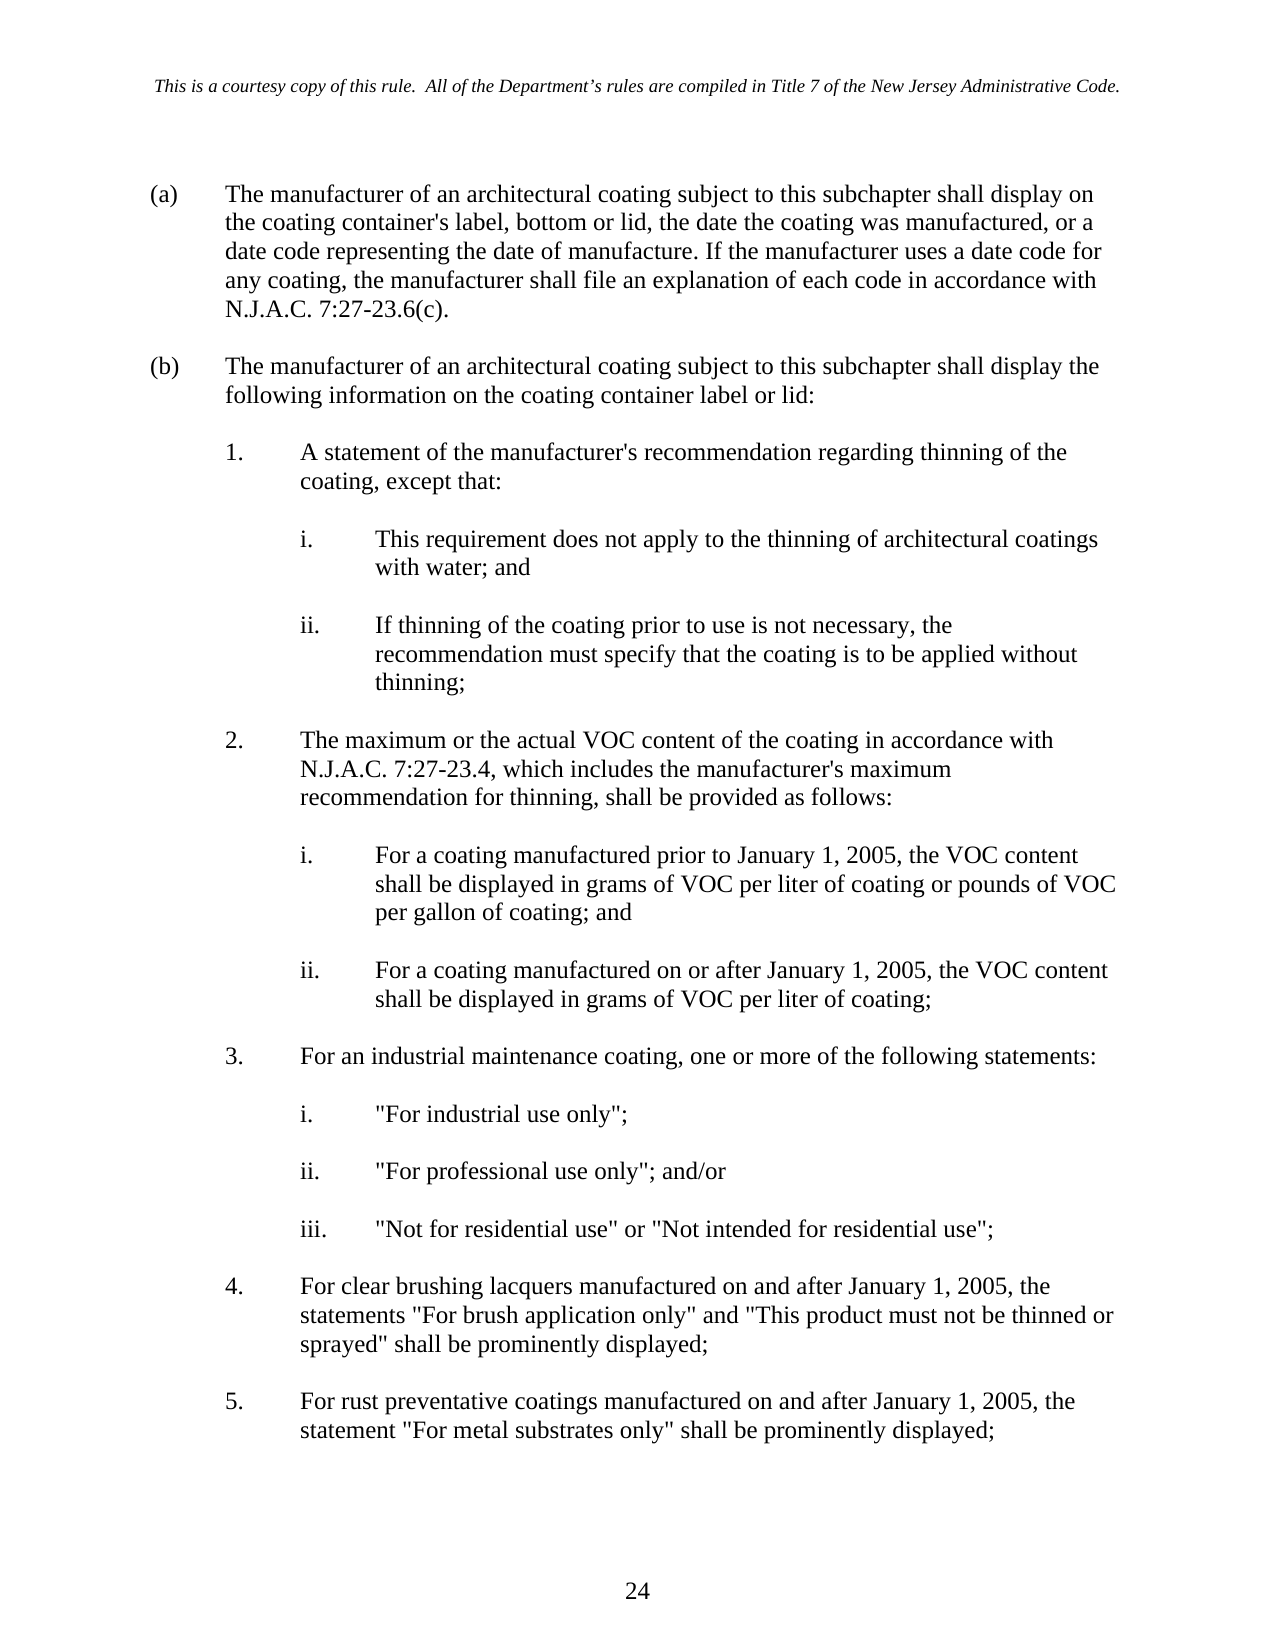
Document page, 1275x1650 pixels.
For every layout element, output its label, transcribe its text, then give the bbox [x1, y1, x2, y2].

list 1. A statement of the manufacturer's recommendation regarding thinning of the coating, except that: [225, 437, 1125, 495]
list (b) The manufacturer of an architectural coating subject to this subchapter shall display the following information on the coating container label or lid: [150, 351, 1125, 409]
list 4. For clear brushing lacquers manufactured on and after January 1, 2005, the statements "For brush application only" and "This product must not be thinned or sprayed" shall be prominently displayed; [225, 1271, 1125, 1357]
list (a) The manufacturer of an architectural coating subject to this subchapter shall display on the coating container's label, bottom or lid, the date the coating was manufactured, or a date code representing the date of manufacture. If the manufacturer uses a date code for any coating, the manufacturer shall file an explanation of each code in accordance with N.J.A.C. 7:27-23.6(c). [150, 179, 1125, 322]
list ii. For a coating manufactured on or after January 1, 2005, the VOC content shall be displayed in grams of VOC per liter of coating; [300, 955, 1125, 1012]
list 5. For rust preventative coatings manufactured on and after January 1, 2005, the statement "For metal substrates only" shall be prominently displayed; [225, 1386, 1125, 1444]
list ii. "For professional use only"; and/or [300, 1156, 1125, 1185]
list i. For a coating manufactured prior to January 1, 2005, the VOC content shall be displayed in grams of VOC per liter of coating or pounds of VOC per gallon of coating; and [300, 840, 1125, 926]
list 3. For an industrial maintenance coating, one or more of the following statements: [225, 1041, 1125, 1070]
list iii. "Not for residential use" or "Not intended for residential use"; [300, 1214, 1125, 1242]
list i. "For industrial use only"; [300, 1099, 1125, 1127]
list 2. The maximum or the actual VOC content of the coating in accordance with N.J.A.C. 7:27-23.4, which includes the manufacturer's maximum recommendation for thinning, shall be provided as follows: [225, 725, 1125, 811]
list i. This requirement does not apply to the thinning of architectural coatings with water; and [300, 524, 1125, 581]
list ii. If thinning of the coating prior to use is not necessary, the recommendation must specify that the coating is to be applied without thinning; [300, 610, 1125, 696]
